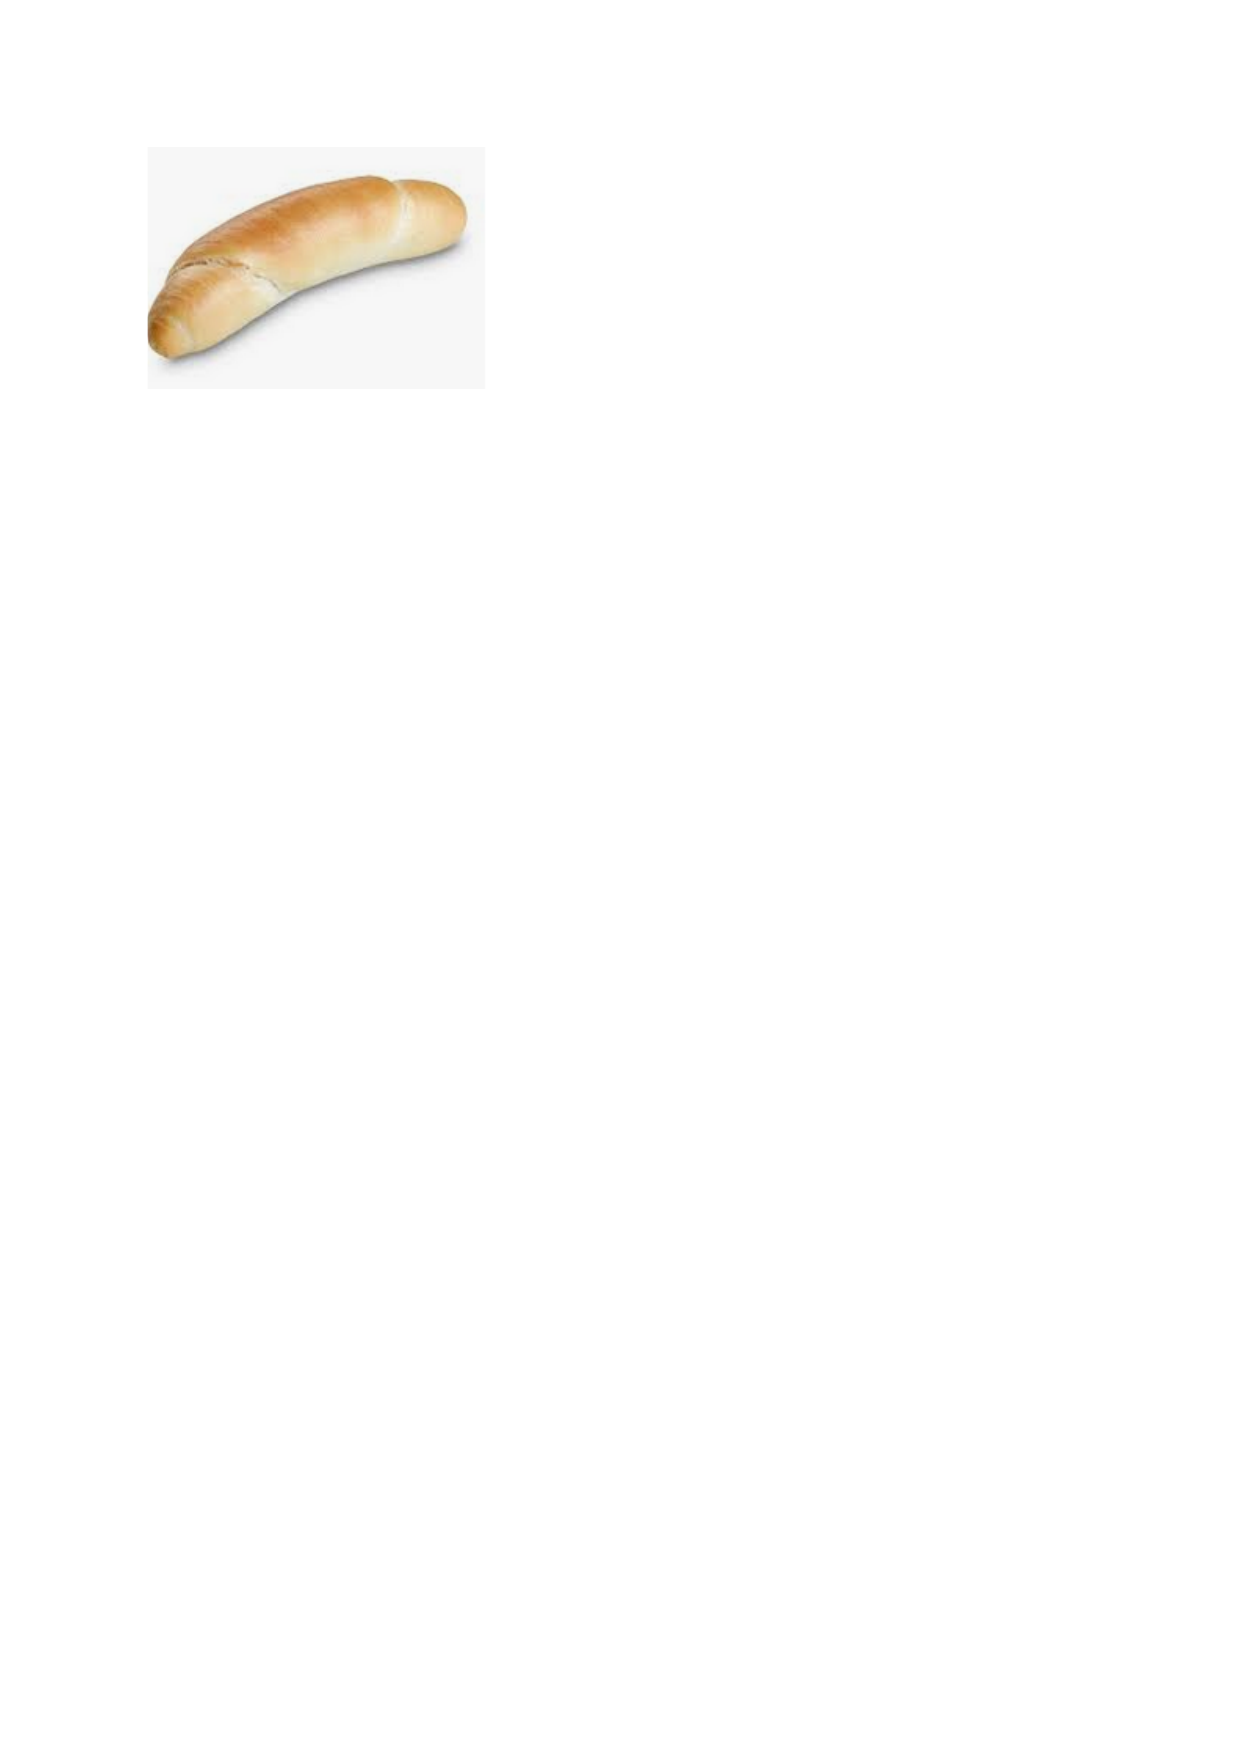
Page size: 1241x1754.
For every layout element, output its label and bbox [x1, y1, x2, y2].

picture [147, 147, 501, 389]
